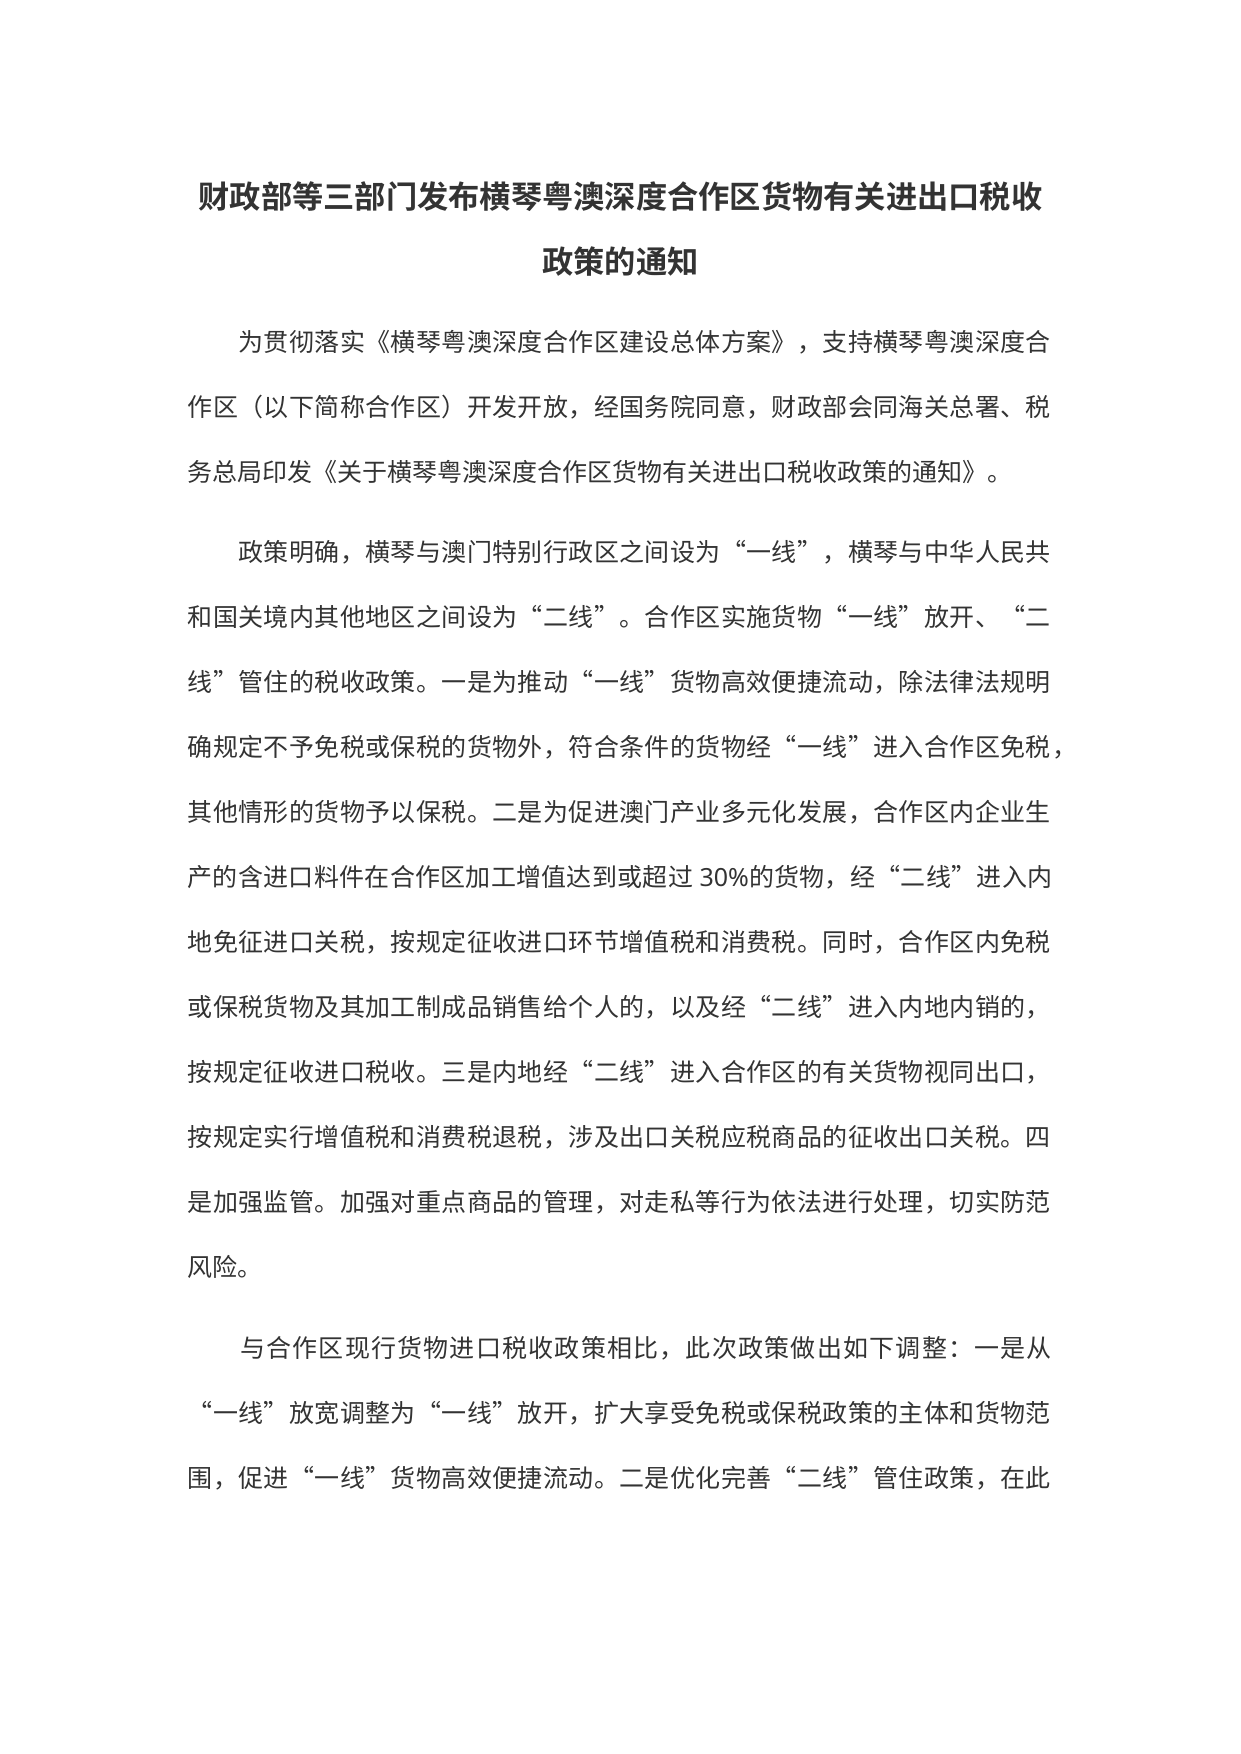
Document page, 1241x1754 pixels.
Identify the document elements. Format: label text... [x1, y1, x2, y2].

text 政策明确，横琴与澳门特别行政区之间设为“一线”，横琴与中华人民共和国关境内其他地区之间设为“二线”。合作区实施货物“一线”放开、“二线”管住的税收政策。一是为推动“一线”货物高效便捷流动，除法律法规明确规定不予免税或保税的货物外，符合条件的货物经“一线”进入合作区免税，其他情形的货物予以保税。二是为促进澳门产业多元化发展，合作区内企业生产的含进口料件在合作区加工增值达到或超过30%的货物，经“二线”进入内地免征进口关税，按规定征收进口环节增值税和消费税。同时，合作区内免税或保税货物及其加工制成品销售给个人的，以及经“二线”进入内地内销的，按规定征收进口税收。三是内地经“二线”进入合作区的有关货物视同出口，按规定实行增值税和消费税退税，涉及出口关税应税商品的征收出口关税。四是加强监管。加强对重点商品的管理，对走私等行为依法进行处理，切实防范风险。 [187, 518, 1053, 1298]
text 财政部等三部门发布横琴粤澳深度合作区货物有关进出口税收政策的通知 [187, 162, 1053, 292]
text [187, 1314, 1053, 1509]
text 为贯彻落实《横琴粤澳深度合作区建设总体方案》，支持横琴粤澳深度合作区（以下简称合作区）开发开放，经国务院同意，财政部会同海关总署、税务总局印发《关于横琴粤澳深度合作区货物有关进出口税收政策的通知》。 [187, 308, 1053, 503]
